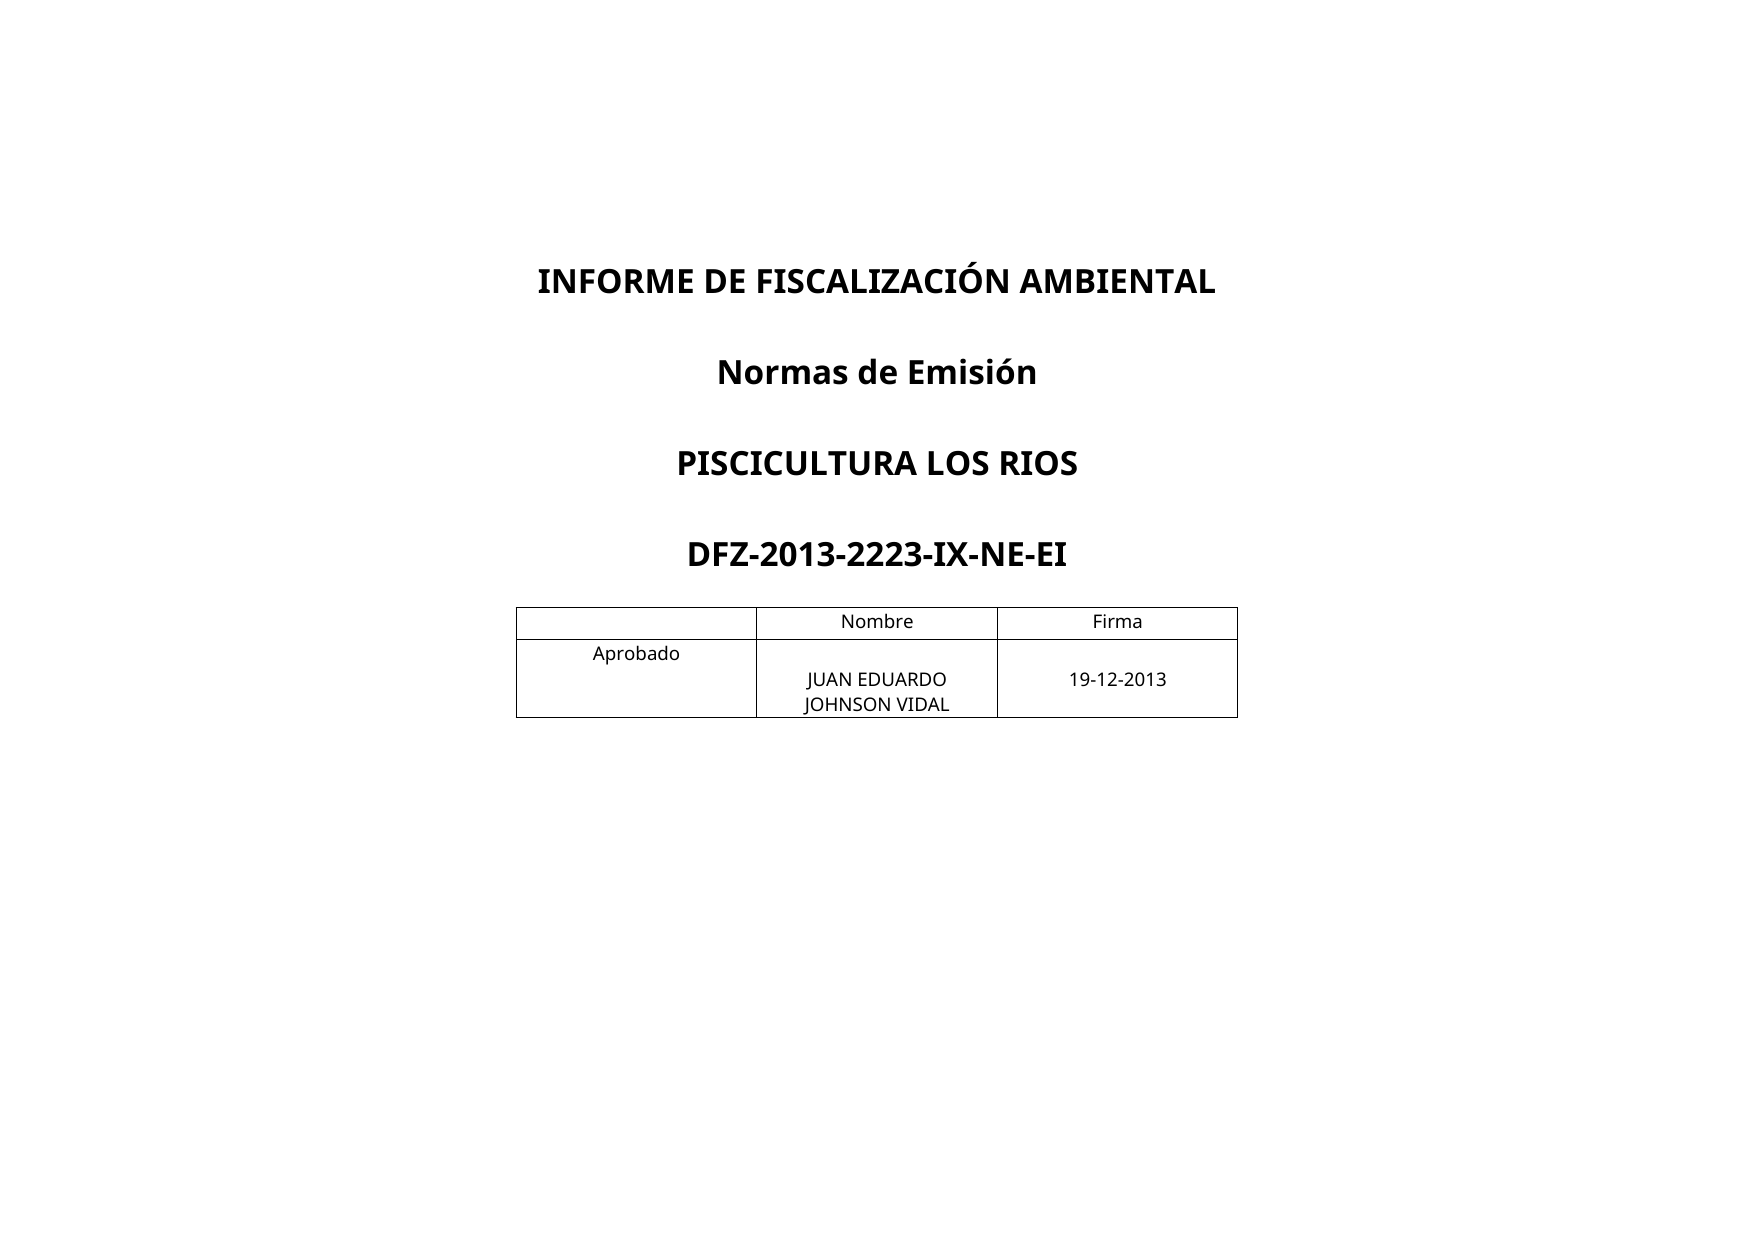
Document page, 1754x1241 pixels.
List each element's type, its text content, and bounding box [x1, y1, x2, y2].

table_header [517, 608, 756, 639]
text Normas de Emisión [150, 303, 1604, 394]
text DFZ-2013-2223-IX-NE-EI [150, 485, 1604, 576]
table_header Firma [998, 608, 1237, 639]
table_cell 19-12-2013 [998, 640, 1237, 717]
text PISCICULTURA LOS RIOS [150, 394, 1604, 485]
table_cell Aprobado [517, 640, 756, 717]
table_header Nombre [757, 608, 997, 639]
table_cell JUAN EDUARDO JOHNSON VIDAL [757, 640, 997, 717]
text INFORME DE FISCALIZACIÓN AMBIENTAL [150, 212, 1604, 303]
